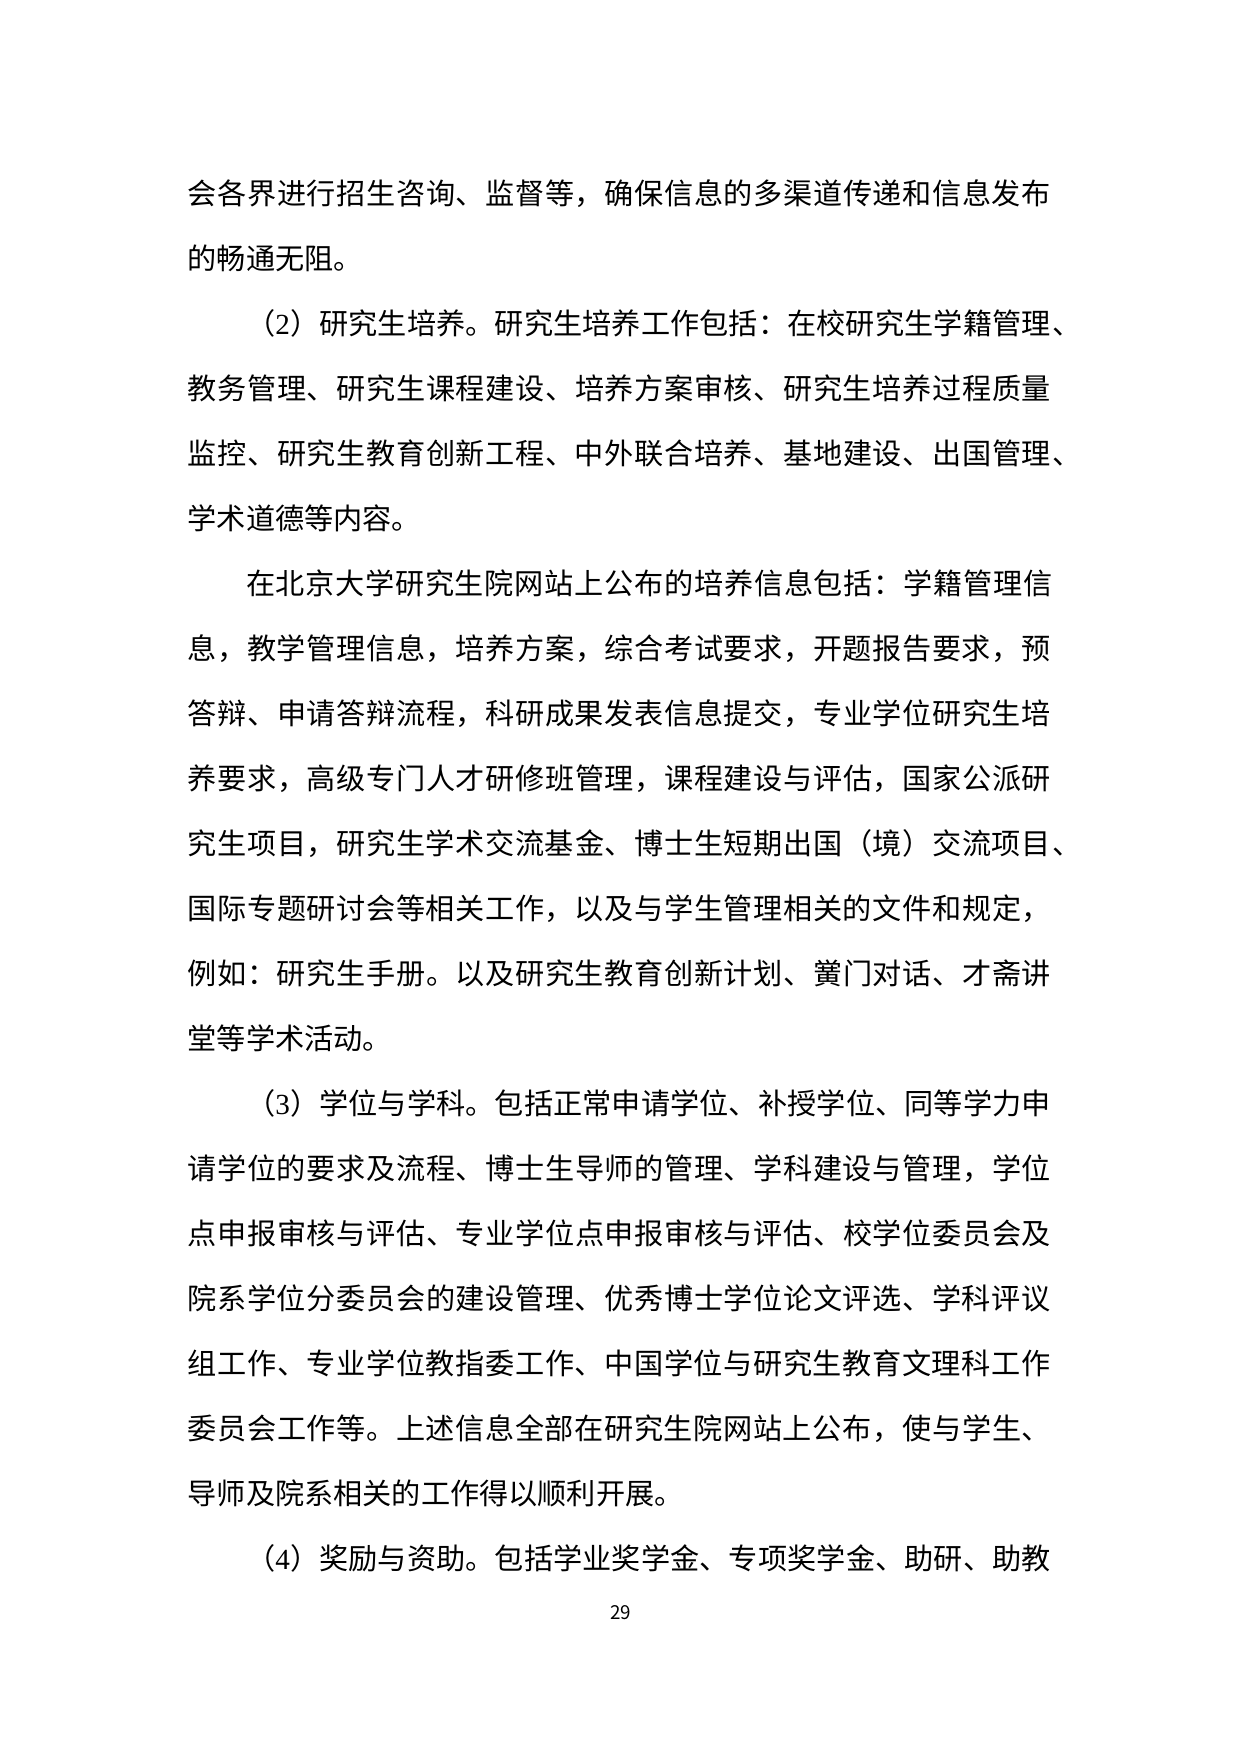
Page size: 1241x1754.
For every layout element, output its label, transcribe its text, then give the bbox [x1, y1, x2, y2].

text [187, 159, 1053, 289]
text 在北京大学研究生院网站上公布的培养信息包括：学籍管理信息，教学管理信息，培养方案，综合考试要求，开题报告要求，预答辩、申请答辩流程，科研成果发表信息提交，专业学位研究生培养要求，高级专门人才研修班管理，课程建设与评估，国家公派研究生项目，研究生学术交流基金、博士生短期出国（境）交流项目、国际专题研讨会等相关工作，以及与学生管理相关的文件和规定，例如：研究生手册。以及研究生教育创新计划、黉门对话、才斋讲堂等学术活动。 [187, 549, 1053, 1069]
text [187, 1524, 1053, 1589]
text （2）研究生培养。研究生培养工作包括：在校研究生学籍管理、教务管理、研究生课程建设、培养方案审核、研究生培养过程质量监控、研究生教育创新工程、中外联合培养、基地建设、出国管理、学术道德等内容。 [187, 289, 1053, 549]
text （3）学位与学科。包括正常申请学位、补授学位、同等学力申请学位的要求及流程、博士生导师的管理、学科建设与管理，学位点申报审核与评估、专业学位点申报审核与评估、校学位委员会及院系学位分委员会的建设管理、优秀博士学位论文评选、学科评议组工作、专业学位教指委工作、中国学位与研究生教育文理科工作委员会工作等。上述信息全部在研究生院网站上公布，使与学生、导师及院系相关的工作得以顺利开展。 [187, 1069, 1053, 1524]
